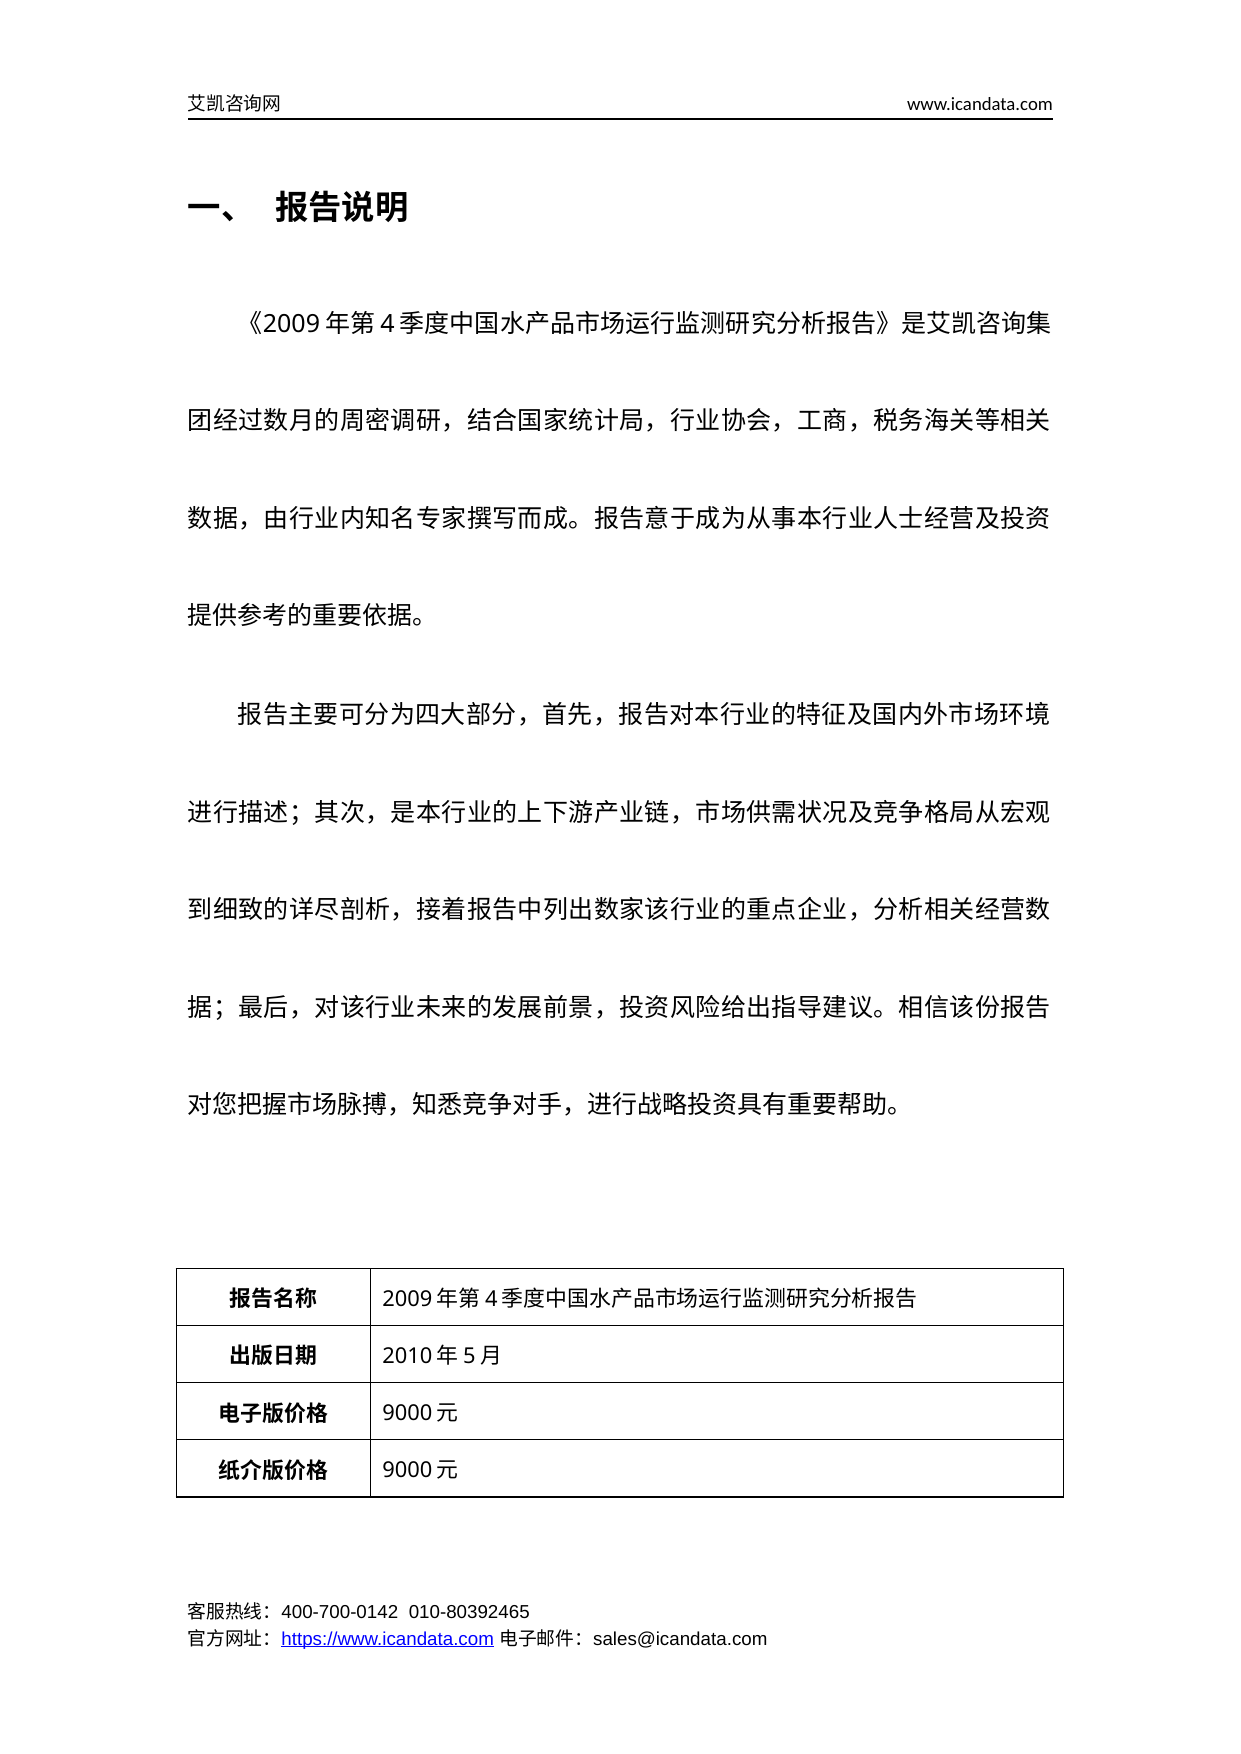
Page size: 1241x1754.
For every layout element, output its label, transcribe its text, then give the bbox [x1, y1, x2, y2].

table_cell 纸介版价格 [177, 1440, 370, 1496]
table_cell 9000元 [371, 1383, 1063, 1439]
table_cell 出版日期 [177, 1326, 370, 1382]
table_cell 9000元 [371, 1440, 1063, 1496]
table_header 报告名称 [177, 1269, 370, 1325]
text 《2009年第4季度中国水产品市场运行监测研究分析报告》是艾凯咨询集团经过数月的周密调研，结合国家统计局，行业协会，工商，税务海关等相关数据，由行业内知名专家撰写而成。报告意于成为从事本行业人士经营及投资提供参考的重要依据。 [187, 289, 1053, 646]
table_header 2009年第4季度中国水产品市场运行监测研究分析报告 [371, 1269, 1063, 1325]
subtitle 报告说明 [187, 172, 1053, 237]
text 报告主要可分为四大部分，首先，报告对本行业的特征及国内外市场环境进行描述；其次，是本行业的上下游产业链，市场供需状况及竞争格局从宏观到细致的详尽剖析，接着报告中列出数家该行业的重点企业，分析相关经营数据；最后，对该行业未来的发展前景，投资风险给出指导建议。相信该份报告对您把握市场脉搏，知悉竞争对手，进行战略投资具有重要帮助。 [187, 681, 1053, 1136]
table_cell 2010年5月 [371, 1326, 1063, 1382]
table_cell 电子版价格 [177, 1383, 370, 1439]
